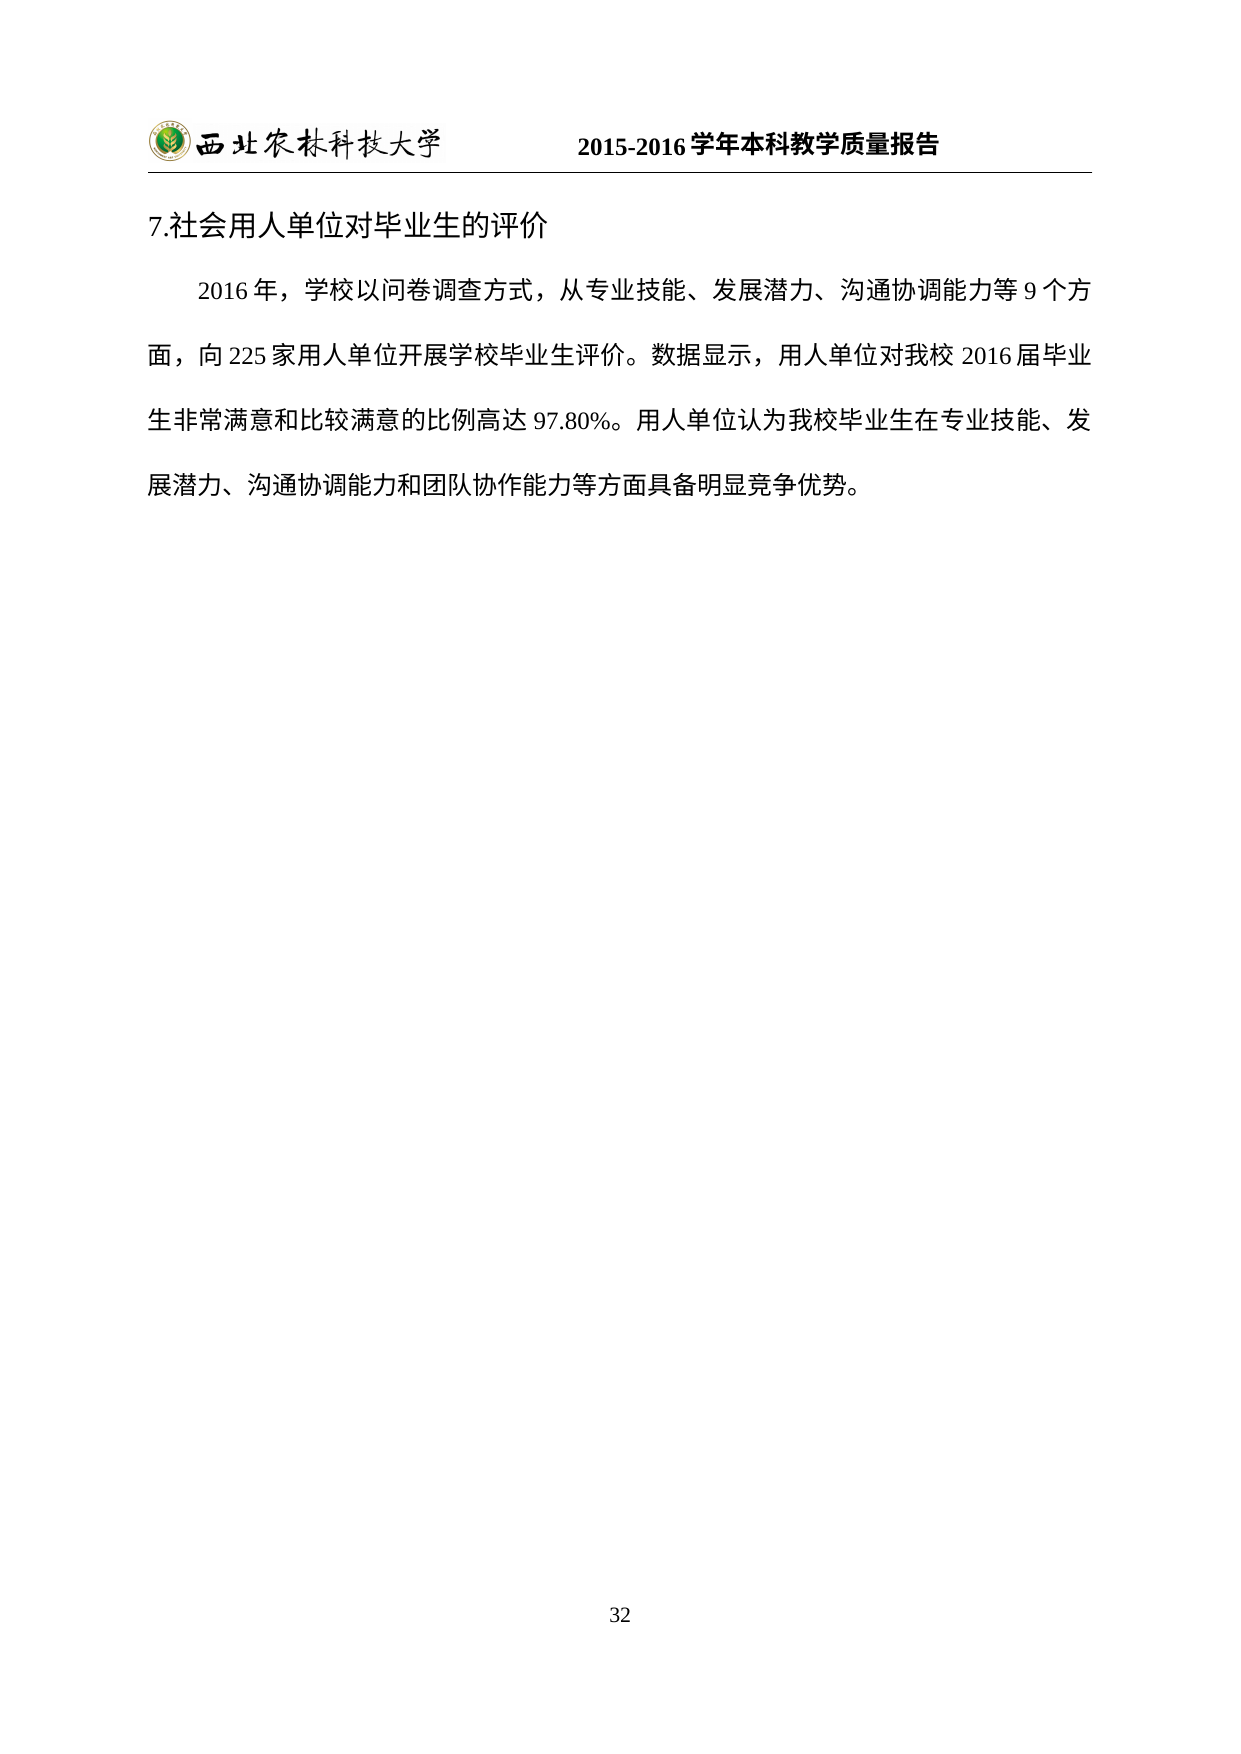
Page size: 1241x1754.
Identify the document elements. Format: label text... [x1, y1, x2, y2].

subtitle 7.社会用人单位对毕业生的评价 [148, 191, 1092, 256]
picture [147, 118, 447, 163]
text 2016年，学校以问卷调查方式，从专业技能、发展潜力、沟通协调能力等9个方面，向225家用人单位开展学校毕业生评价。数据显示，用人单位对我校2016届毕业生非常满意和比较满意的比例高达97.80%。用人单位认为我校毕业生在专业技能、发展潜力、沟通协调能力和团队协作能力等方面具备明显竞争优势。 [148, 256, 1092, 516]
